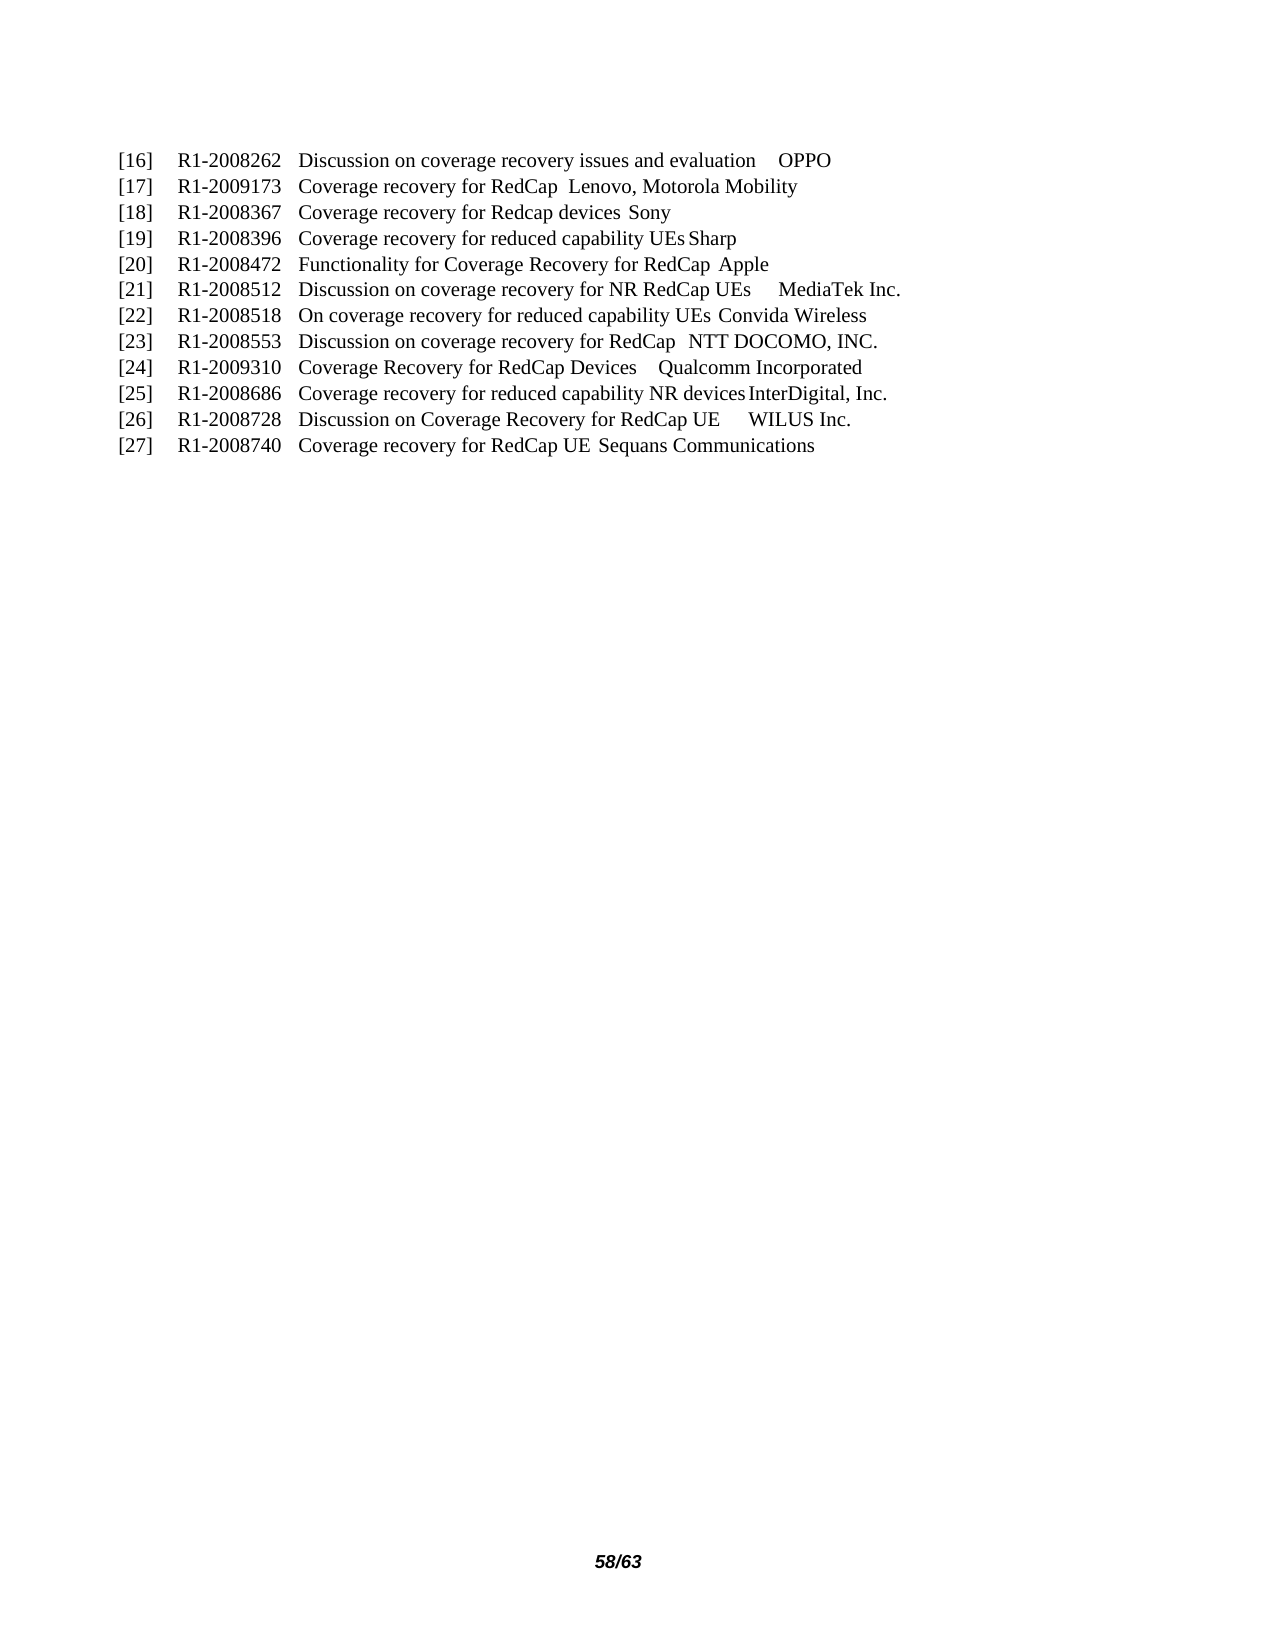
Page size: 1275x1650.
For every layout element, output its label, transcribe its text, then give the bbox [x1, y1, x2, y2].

list R1-2008262 Discussion on coverage recovery issues and evaluation OPPO [118, 148, 1157, 172]
list R1-2008740 Coverage recovery for RedCap UE Sequans Communications [118, 433, 1157, 457]
list R1-2009173 Coverage recovery for RedCap Lenovo, Motorola Mobility [118, 174, 1157, 198]
list R1-2008396 Coverage recovery for reduced capability UEs Sharp [118, 226, 1157, 249]
list R1-2008728 Discussion on Coverage Recovery for RedCap UE WILUS Inc. [118, 407, 1157, 431]
list R1-2008553 Discussion on coverage recovery for RedCap NTT DOCOMO, INC. [118, 329, 1157, 353]
list R1-2008518 On coverage recovery for reduced capability UEs Convida Wireless [118, 303, 1157, 327]
list R1-2008512 Discussion on coverage recovery for NR RedCap UEs MediaTek Inc. [118, 277, 1157, 301]
list R1-2008367 Coverage recovery for Redcap devices Sony [118, 199, 1157, 224]
list R1-2008472 Functionality for Coverage Recovery for RedCap Apple [118, 251, 1157, 276]
list R1-2008686 Coverage recovery for reduced capability NR devices InterDigital, Inc. [118, 381, 1157, 405]
list R1-2009310 Coverage Recovery for RedCap Devices Qualcomm Incorporated [118, 355, 1157, 379]
